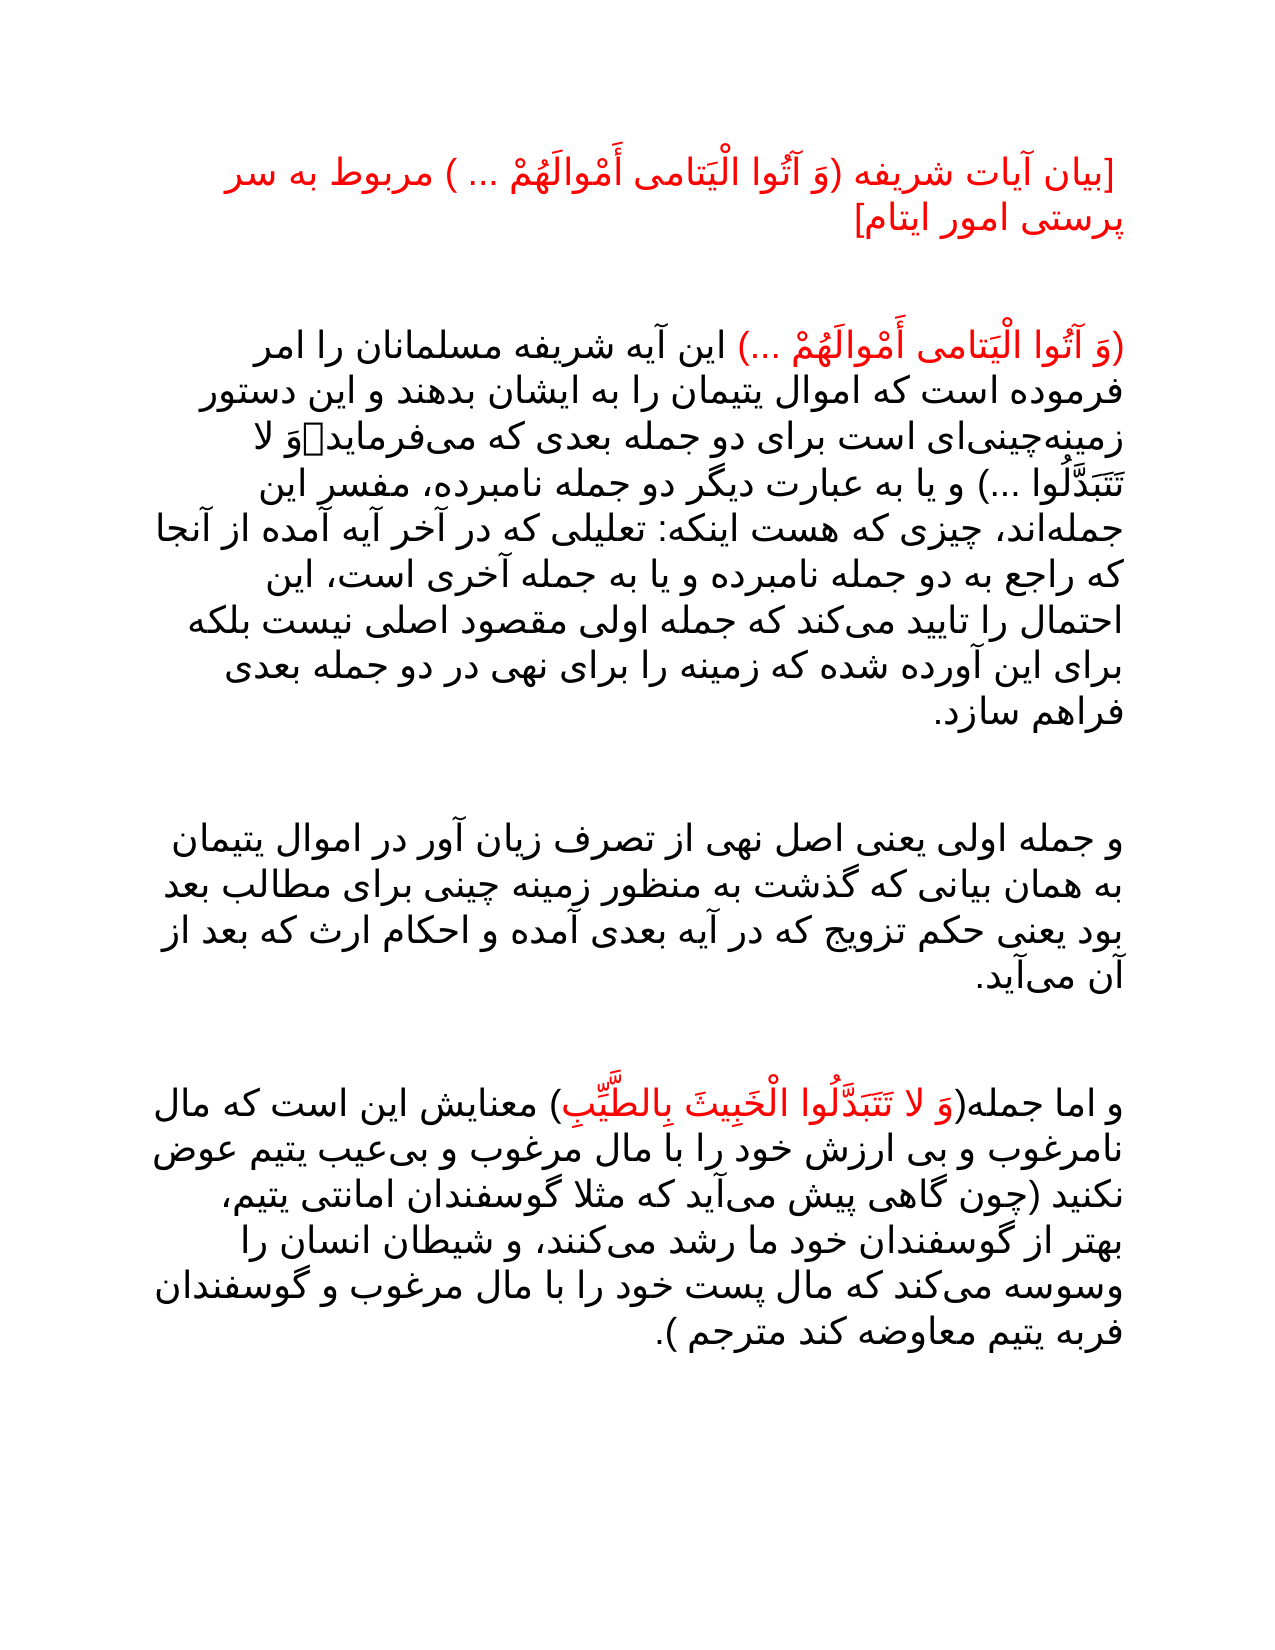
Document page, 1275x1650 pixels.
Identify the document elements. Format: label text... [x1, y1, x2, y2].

text و جمله اولى يعنى اصل نهى از تصرف زيان آور در اموال يتيمان به همان بيانى كه گذشت به منظور زمينه چينى براى مطالب بعد بود يعنى حكم تزويج كه در آيه بعدى آمده و احكام ارث كه بعد از آن مى‌آيد. [150, 817, 1125, 997]
text و اما جمله(وَ لا تَتَبَدَّلُوا الْخَبِيثَ بِالطَّيِّبِ) معنايش اين است كه مال نامرغوب و بى ارزش خود را با مال مرغوب و بى‌عيب يتيم عوض نكنيد (چون گاهى پيش مى‌آيد كه مثلا گوسفندان امانتى يتيم، بهتر از گوسفندان خود ما رشد مى‌كنند، و شيطان انسان را وسوسه مى‌كند كه مال پست خود را با مال مرغوب و گوسفندان فربه يتيم معاوضه كند مترجم ). [150, 1081, 1125, 1352]
text (وَ آتُوا الْيَتامى‌ أَمْوالَهُمْ ...) اين آيه شريفه مسلمانان را امر فرموده است كه اموال يتيمان را به ايشان بدهند و اين دستور زمينه‌چينى‌اى است براى دو جمله بعدى كه مى‌فرمايدوَ لا تَتَبَدَّلُوا ...) و يا به عبارت ديگر دو جمله نامبرده، مفسر اين جمله‌اند، چيزى كه هست اينكه: تعليلى كه در آخر آيه آمده از آنجا كه راجع به دو جمله نامبرده و يا به جمله آخرى است، اين احتمال را تاييد مى‌كند كه جمله اولى مقصود اصلى نيست بلكه براى اين آورده شده كه زمينه را براى نهى در دو جمله بعدى فراهم سازد. [150, 323, 1125, 732]
text [بيان آيات شريفه (وَ آتُوا الْيَتامى‌ أَمْوالَهُمْ ... ) مربوط به سر پرستى امور ايتام‌] [150, 150, 1125, 239]
